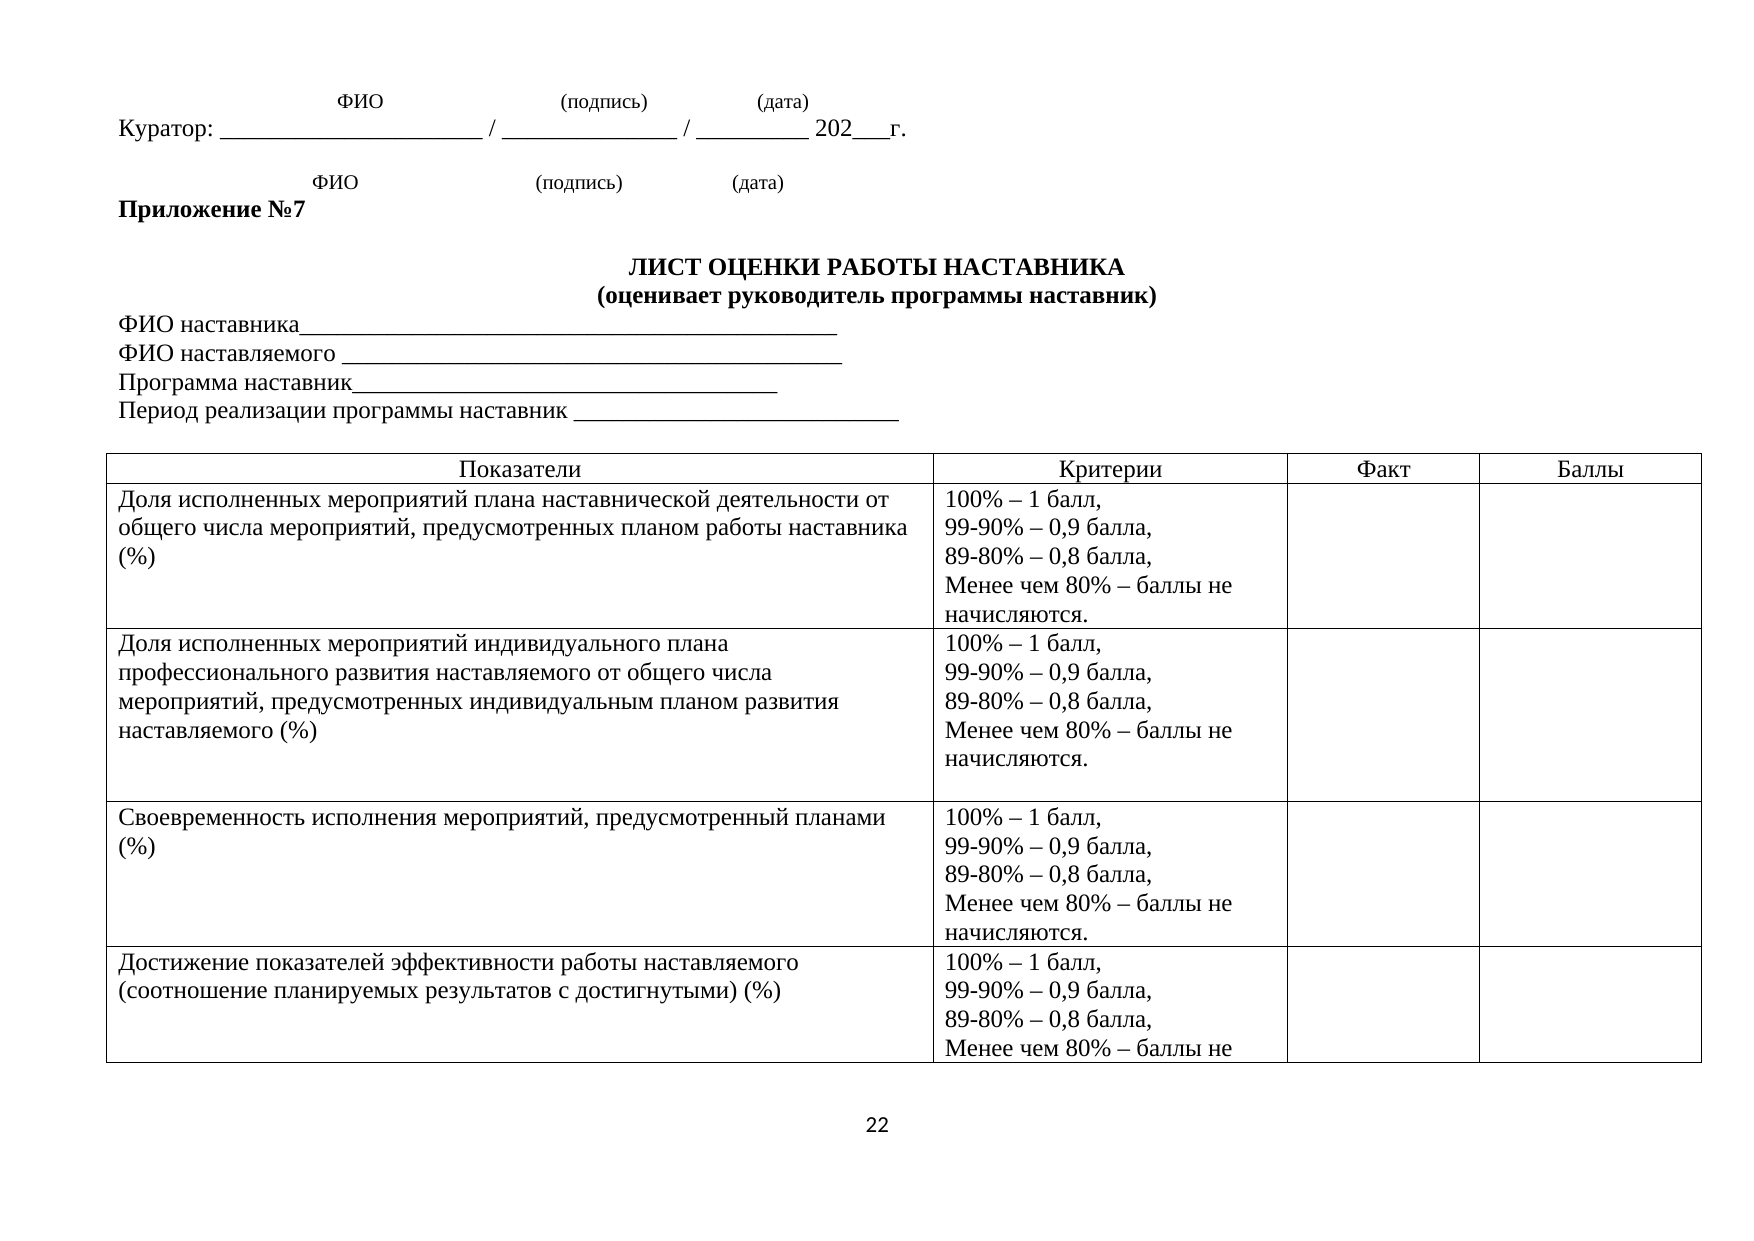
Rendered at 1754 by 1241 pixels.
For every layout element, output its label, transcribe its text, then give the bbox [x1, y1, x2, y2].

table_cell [934, 947, 1287, 1062]
table_cell [1480, 484, 1701, 627]
table_cell [1288, 484, 1479, 627]
table_cell [1288, 947, 1479, 1062]
table_cell Доля исполненных мероприятий индивидуального плана профессионального развития наставляемого от общего числа мероприятий, предусмотренных индивидуальным планом развития наставляемого (%) [107, 629, 933, 801]
text Приложение №7 [118, 194, 1636, 223]
table_cell 100% – 1 балл, 99-90% – 0,9 балла, 89-80% – 0,8 балла, Менее чем 80% – баллы не начисляются. [934, 802, 1287, 946]
table_cell [1288, 629, 1479, 801]
text ФИО (подпись) (дата) [118, 88, 1636, 113]
text ФИО (подпись) (дата) [118, 170, 1636, 194]
table_cell 100% – 1 балл, 99-90% – 0,9 балла, 89-80% – 0,8 балла, Менее чем 80% – баллы не начисляются. [934, 484, 1287, 627]
table_cell 100% – 1 балл, 99-90% – 0,9 балла, 89-80% – 0,8 балла, Менее чем 80% – баллы не начисляются. [934, 629, 1287, 801]
table_cell Своевременность исполнения мероприятий, предусмотренный планами (%) [107, 802, 933, 946]
text ФИО наставляемого ________________________________________ [118, 338, 1636, 367]
table_header Критерии [934, 454, 1287, 483]
text (оценивает руководитель программы наставник) [118, 280, 1636, 309]
text ЛИСТ ОЦЕНКИ РАБОТЫ НАСТАВНИКА [118, 252, 1636, 280]
text Период реализации программы наставник __________________________ [118, 395, 1636, 424]
table_cell Доля исполненных мероприятий плана наставнической деятельности от общего числа мероприятий, предусмотренных планом работы наставника (%) [107, 484, 933, 627]
table_header Факт [1288, 454, 1479, 483]
table_cell [1480, 947, 1701, 1062]
text ФИО наставника___________________________________________ [118, 309, 1636, 338]
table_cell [107, 947, 933, 1062]
text Куратор: _____________________ / ______________ / _________ 202___г. [118, 113, 1636, 141]
text Программа наставник__________________________________ [118, 367, 1636, 395]
table_header Показатели [107, 454, 933, 483]
table_cell [1480, 629, 1701, 801]
table_header Баллы [1480, 454, 1701, 483]
table_cell [1480, 802, 1701, 946]
table_cell [1288, 802, 1479, 946]
